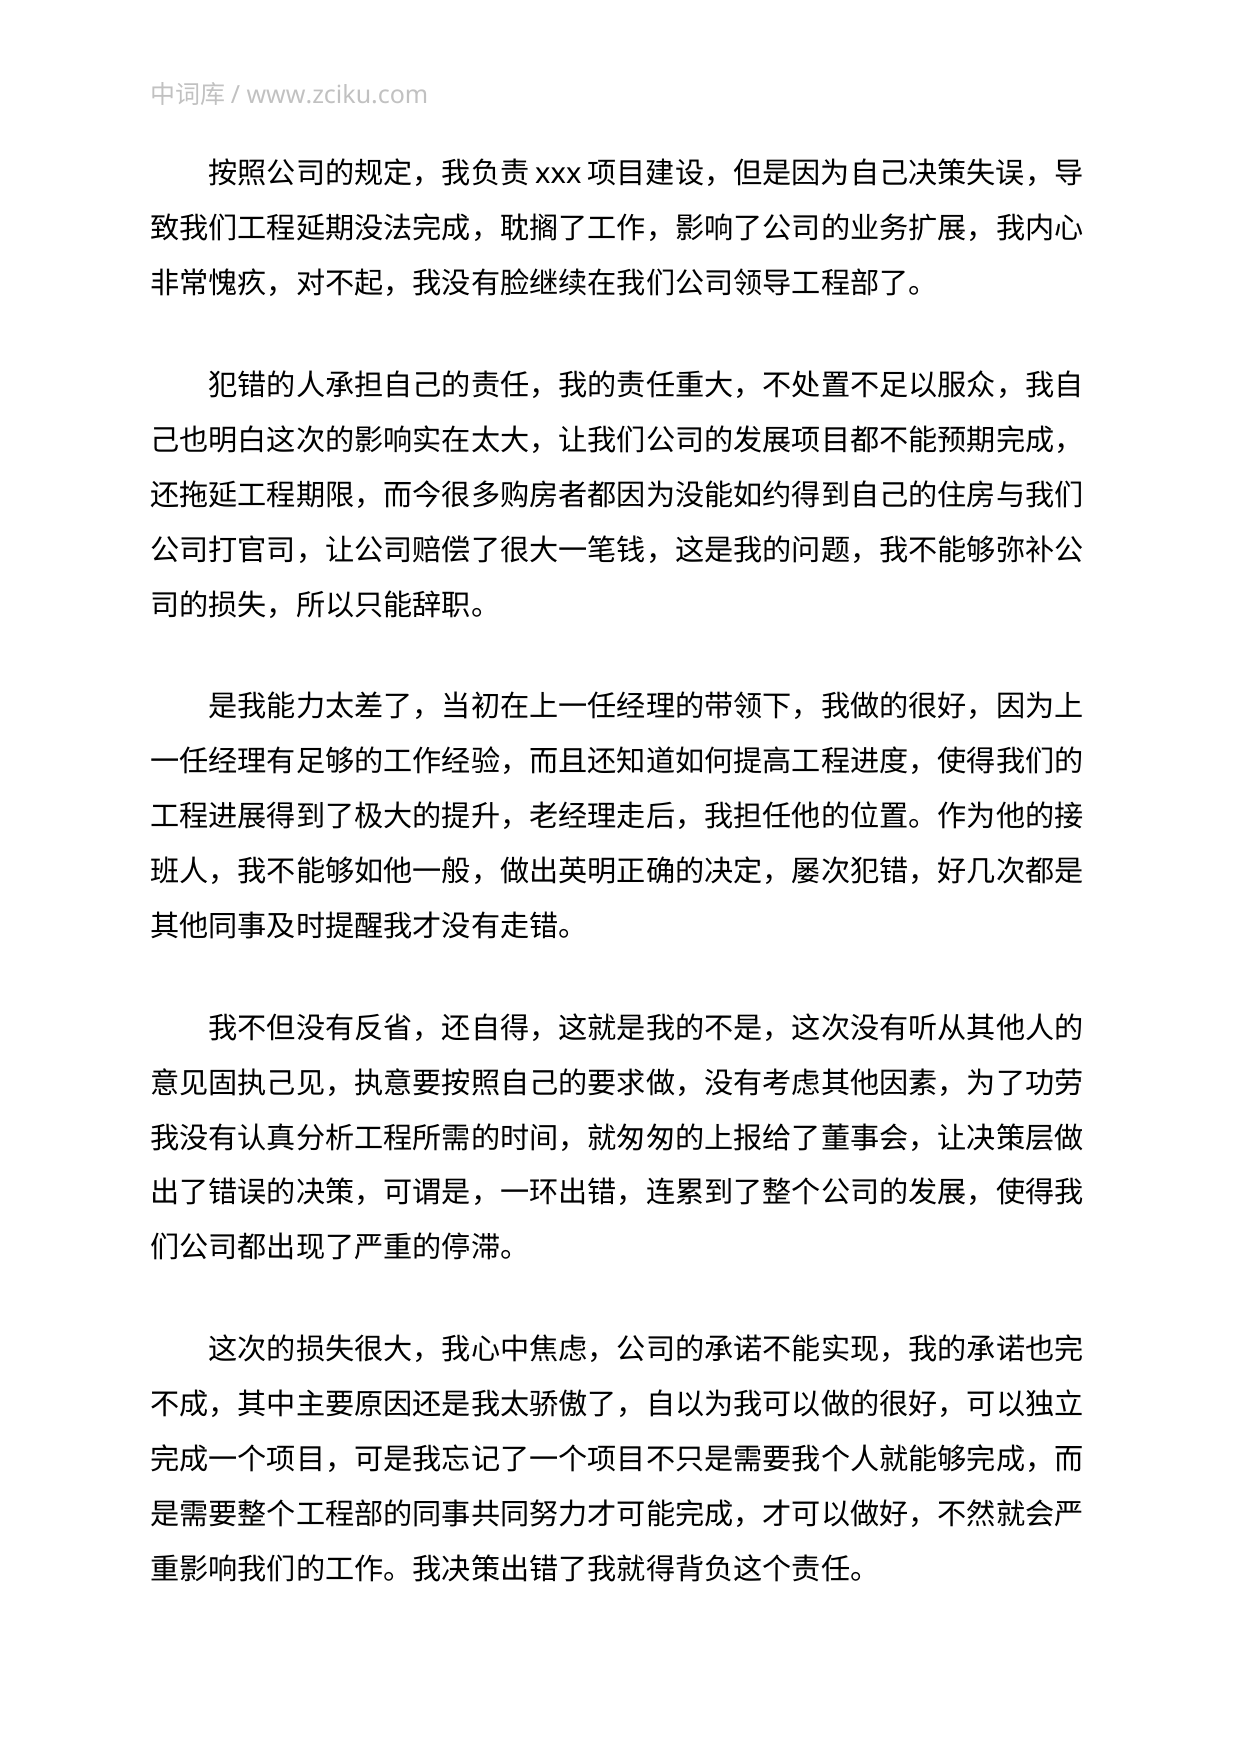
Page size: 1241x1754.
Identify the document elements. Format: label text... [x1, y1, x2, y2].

text 按照公司的规定，我负责xxx项目建设，但是因为自己决策失误，导致我们工程延期没法完成，耽搁了工作，影响了公司的业务扩展，我内心非常愧疚，对不起，我没有脸继续在我们公司领导工程部了。 [150, 150, 1090, 302]
text 我不但没有反省，还自得，这就是我的不是，这次没有听从其他人的意见固执己见，执意要按照自己的要求做，没有考虑其他因素，为了功劳我没有认真分析工程所需的时间，就匆匆的上报给了董事会，让决策层做出了错误的决策，可谓是，一环出错，连累到了整个公司的发展，使得我们公司都出现了严重的停滞。 [150, 1004, 1090, 1266]
text 犯错的人承担自己的责任，我的责任重大，不处置不足以服众，我自己也明白这次的影响实在太大，让我们公司的发展项目都不能预期完成，还拖延工程期限，而今很多购房者都因为没能如约得到自己的住房与我们公司打官司，让公司赔偿了很大一笔钱，这是我的问题，我不能够弥补公司的损失，所以只能辞职。 [150, 362, 1090, 623]
text 是我能力太差了，当初在上一任经理的带领下，我做的很好，因为上一任经理有足够的工作经验，而且还知道如何提高工程进度，使得我们的工程进展得到了极大的提升，老经理走后，我担任他的位置。作为他的接班人，我不能够如他一般，做出英明正确的决定，屡次犯错，好几次都是其他同事及时提醒我才没有走错。 [150, 683, 1090, 945]
text 这次的损失很大，我心中焦虑，公司的承诺不能实现，我的承诺也完不成，其中主要原因还是我太骄傲了，自以为我可以做的很好，可以独立完成一个项目，可是我忘记了一个项目不只是需要我个人就能够完成，而是需要整个工程部的同事共同努力才可能完成，才可以做好，不然就会严重影响我们的工作。我决策出错了我就得背负这个责任。 [150, 1326, 1090, 1588]
